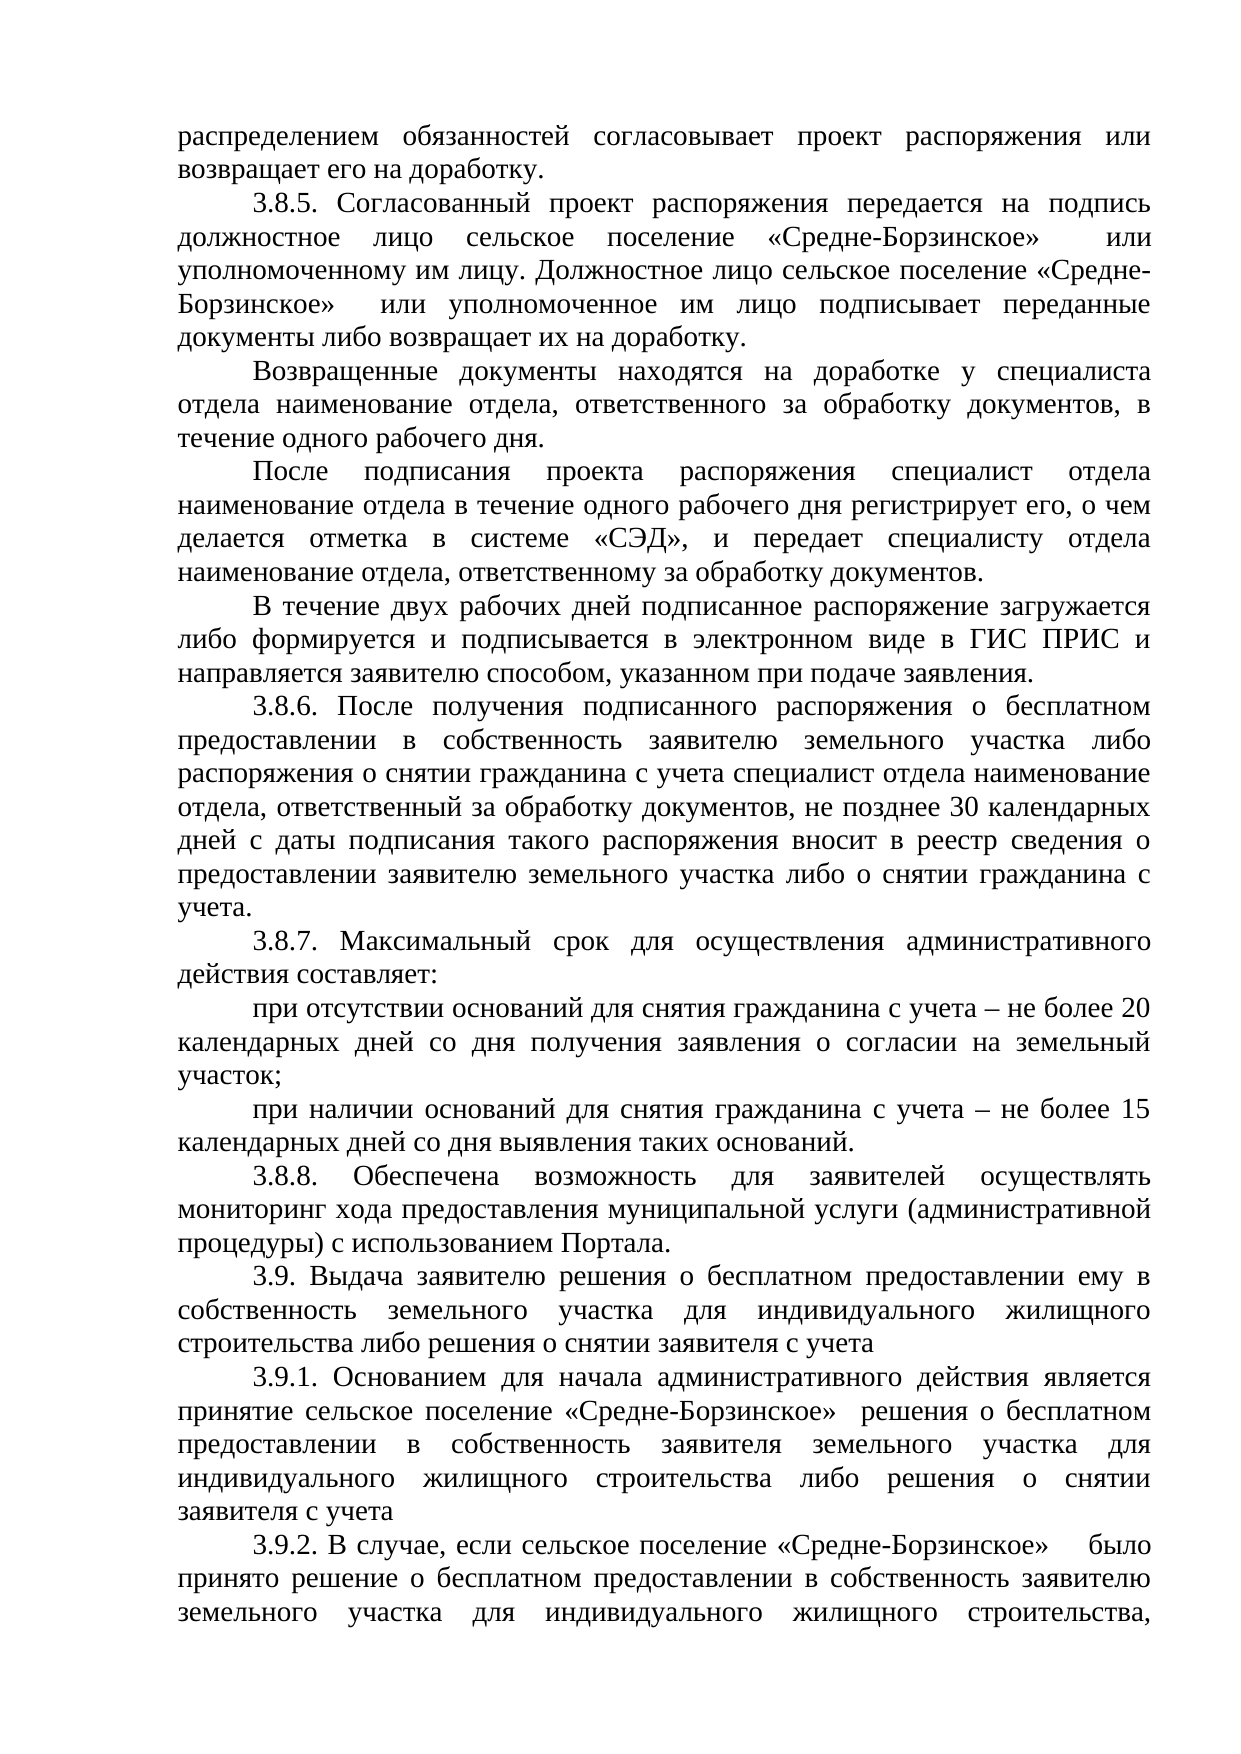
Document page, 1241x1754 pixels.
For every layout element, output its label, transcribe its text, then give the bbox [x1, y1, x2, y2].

text 3.9. Выдача заявителю решения о бесплатном предоставлении ему в собственность земельного участка для индивидуального жилищного строительства либо решения о снятии заявителя с учета [177, 1258, 1152, 1359]
text Возвращенные документы находятся на доработке у специалиста отдела наименование отдела, ответственного за обработку документов, в течение одного рабочего дня. [177, 353, 1152, 453]
text 3.8.7. Максимальный срок для осуществления административного действия составляет: [177, 923, 1152, 990]
text В течение двух рабочих дней подписанное распоряжение загружается либо формируется и подписывается в электронном виде в ГИС ПРИС и направляется заявителю способом, указанном при подаче заявления. [177, 588, 1152, 688]
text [177, 118, 1152, 185]
text 3.9.1. Основанием для начала административного действия является принятие сельское поселение «Средне-Борзинское» решения о бесплатном предоставлении в собственность заявителя земельного участка для индивидуального жилищного строительства либо решения о снятии заявителя с учета [177, 1359, 1152, 1527]
text 3.8.8. Обеспечена возможность для заявителей осуществлять мониторинг хода предоставления муниципальной услуги (административной процедуры) с использованием Портала. [177, 1158, 1152, 1258]
text После подписания проекта распоряжения специалист отдела наименование отдела в течение одного рабочего дня регистрирует его, о чем делается отметка в системе «СЭД», и передает специалисту отдела наименование отдела, ответственному за обработку документов. [177, 453, 1152, 588]
text 3.8.5. Согласованный проект распоряжения передается на подпись должностное лицо сельское поселение «Средне-Борзинское» или уполномоченному им лицу. Должностное лицо сельское поселение «Средне-Борзинское» или уполномоченное им лицо подписывает переданные документы либо возвращает их на доработку. [177, 185, 1152, 353]
text при наличии оснований для снятия гражданина с учета – не более 15 календарных дней со дня выявления таких оснований. [177, 1091, 1152, 1158]
text при отсутствии оснований для снятия гражданина с учета – не более 20 календарных дней со дня получения заявления о согласии на земельный участок; [177, 990, 1152, 1091]
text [177, 1527, 1152, 1627]
text 3.8.6. После получения подписанного распоряжения о бесплатном предоставлении в собственность заявителю земельного участка либо распоряжения о снятии гражданина с учета специалист отдела наименование отдела, ответственный за обработку документов, не позднее 30 календарных дней с даты подписания такого распоряжения вносит в реестр сведения о предоставлении заявителю земельного участка либо о снятии гражданина с учета. [177, 688, 1152, 923]
